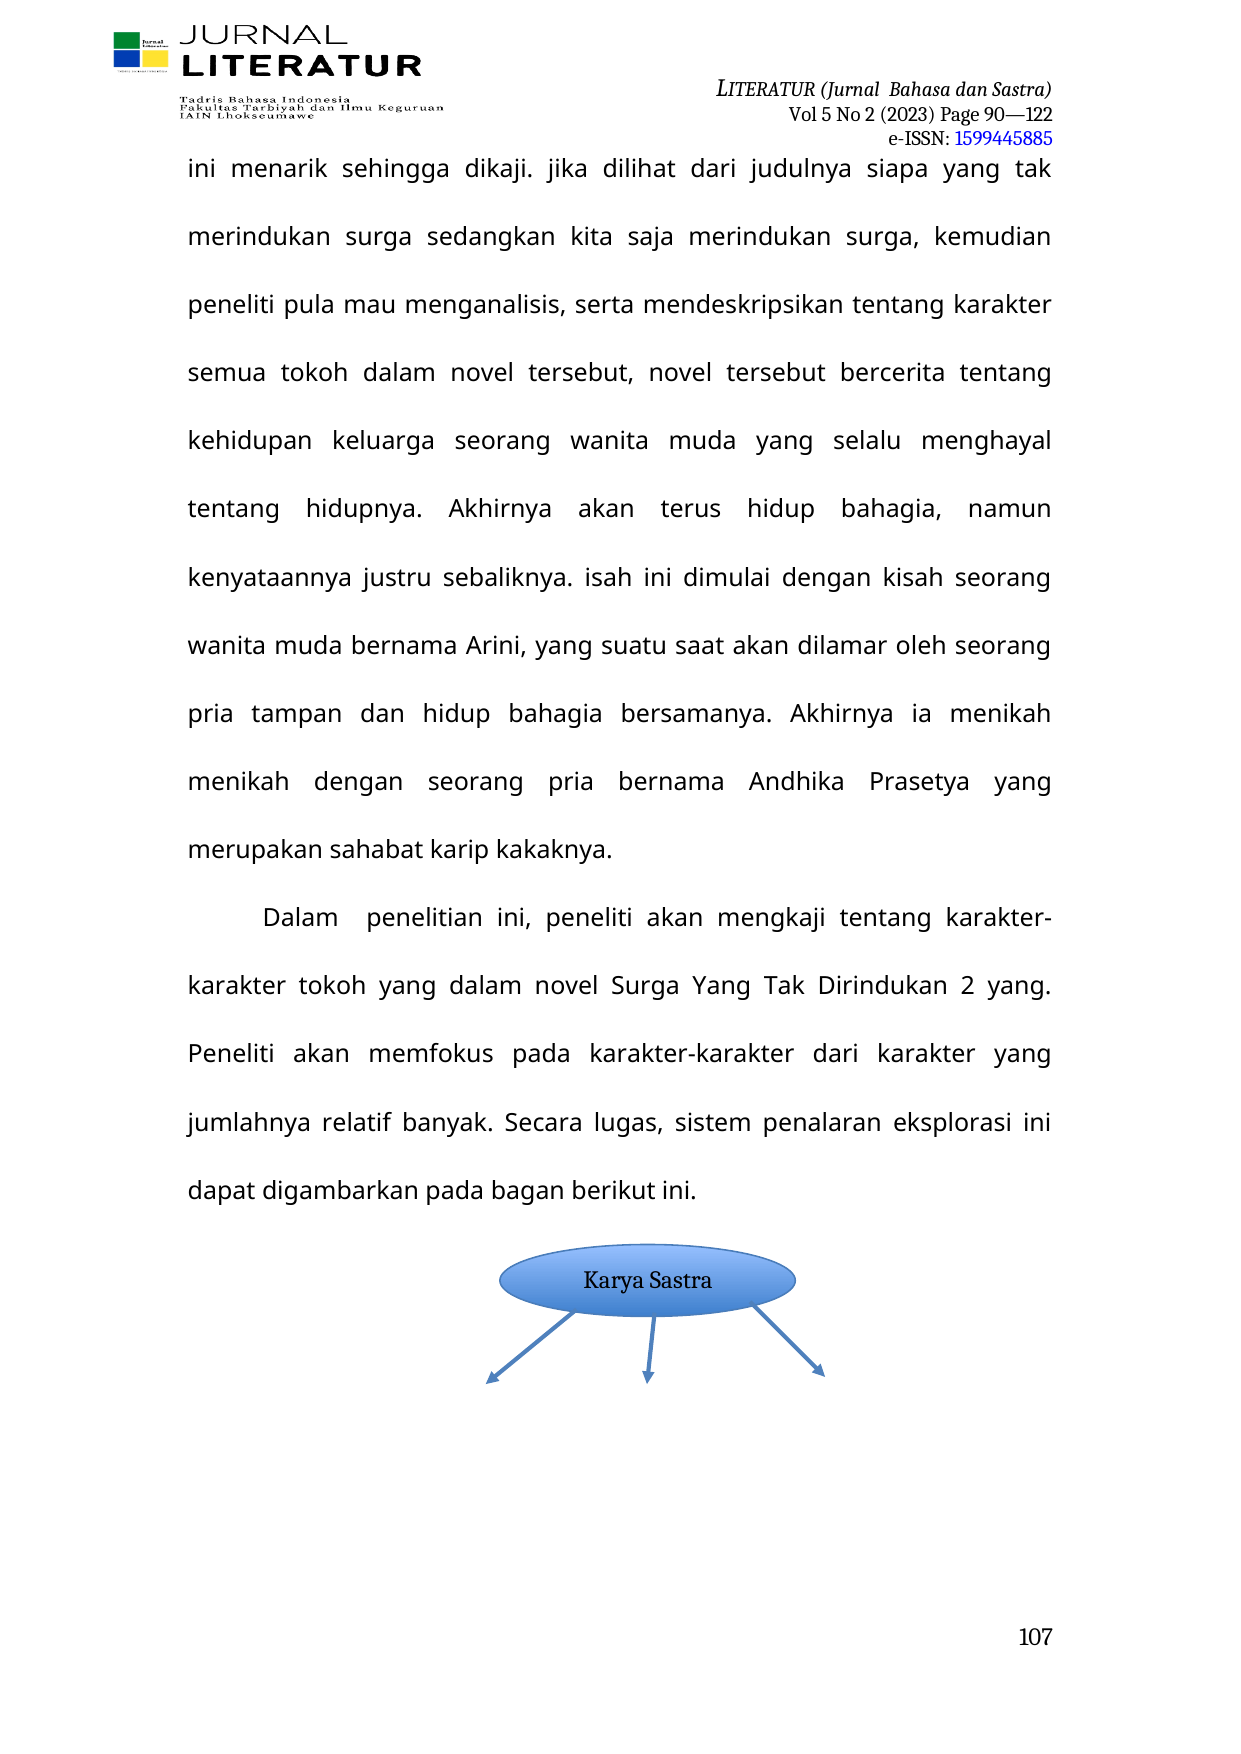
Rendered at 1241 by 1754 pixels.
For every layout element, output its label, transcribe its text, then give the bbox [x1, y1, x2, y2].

text Dalam penelitian ini, peneliti akan mengkaji tentang karakter-karakter tokoh yang dalam novel Surga Yang Tak Dirindukan 2 yang. Peneliti akan memfokus pada karakter-karakter dari karakter yang jumlahnya relatif banyak. Secara lugas, sistem penalaran eksplorasi ini dapat digambarkan pada bagan berikut ini. [187, 900, 1053, 1206]
text ini menarik sehingga dikaji. jika dilihat dari judulnya siapa yang tak merindukan surga sedangkan kita saja merindukan surga, kemudian peneliti pula mau menganalisis, serta mendeskripsikan tentang karakter semua tokoh dalam novel tersebut, novel tersebut bercerita tentang kehidupan keluarga seorang wanita muda yang selalu menghayal tentang hidupnya. Akhirnya akan terus hidup bahagia, namun kenyataannya justru sebaliknya. isah ini dimulai dengan kisah seorang wanita muda bernama Arini, yang suatu saat akan dilamar oleh seorang pria tampan dan hidup bahagia bersamanya. Akhirnya ia menikah menikah dengan seorang pria bernama Andhika Prasetya yang merupakan sahabat karip kakaknya. [187, 150, 1053, 866]
picture [86, 12, 535, 150]
